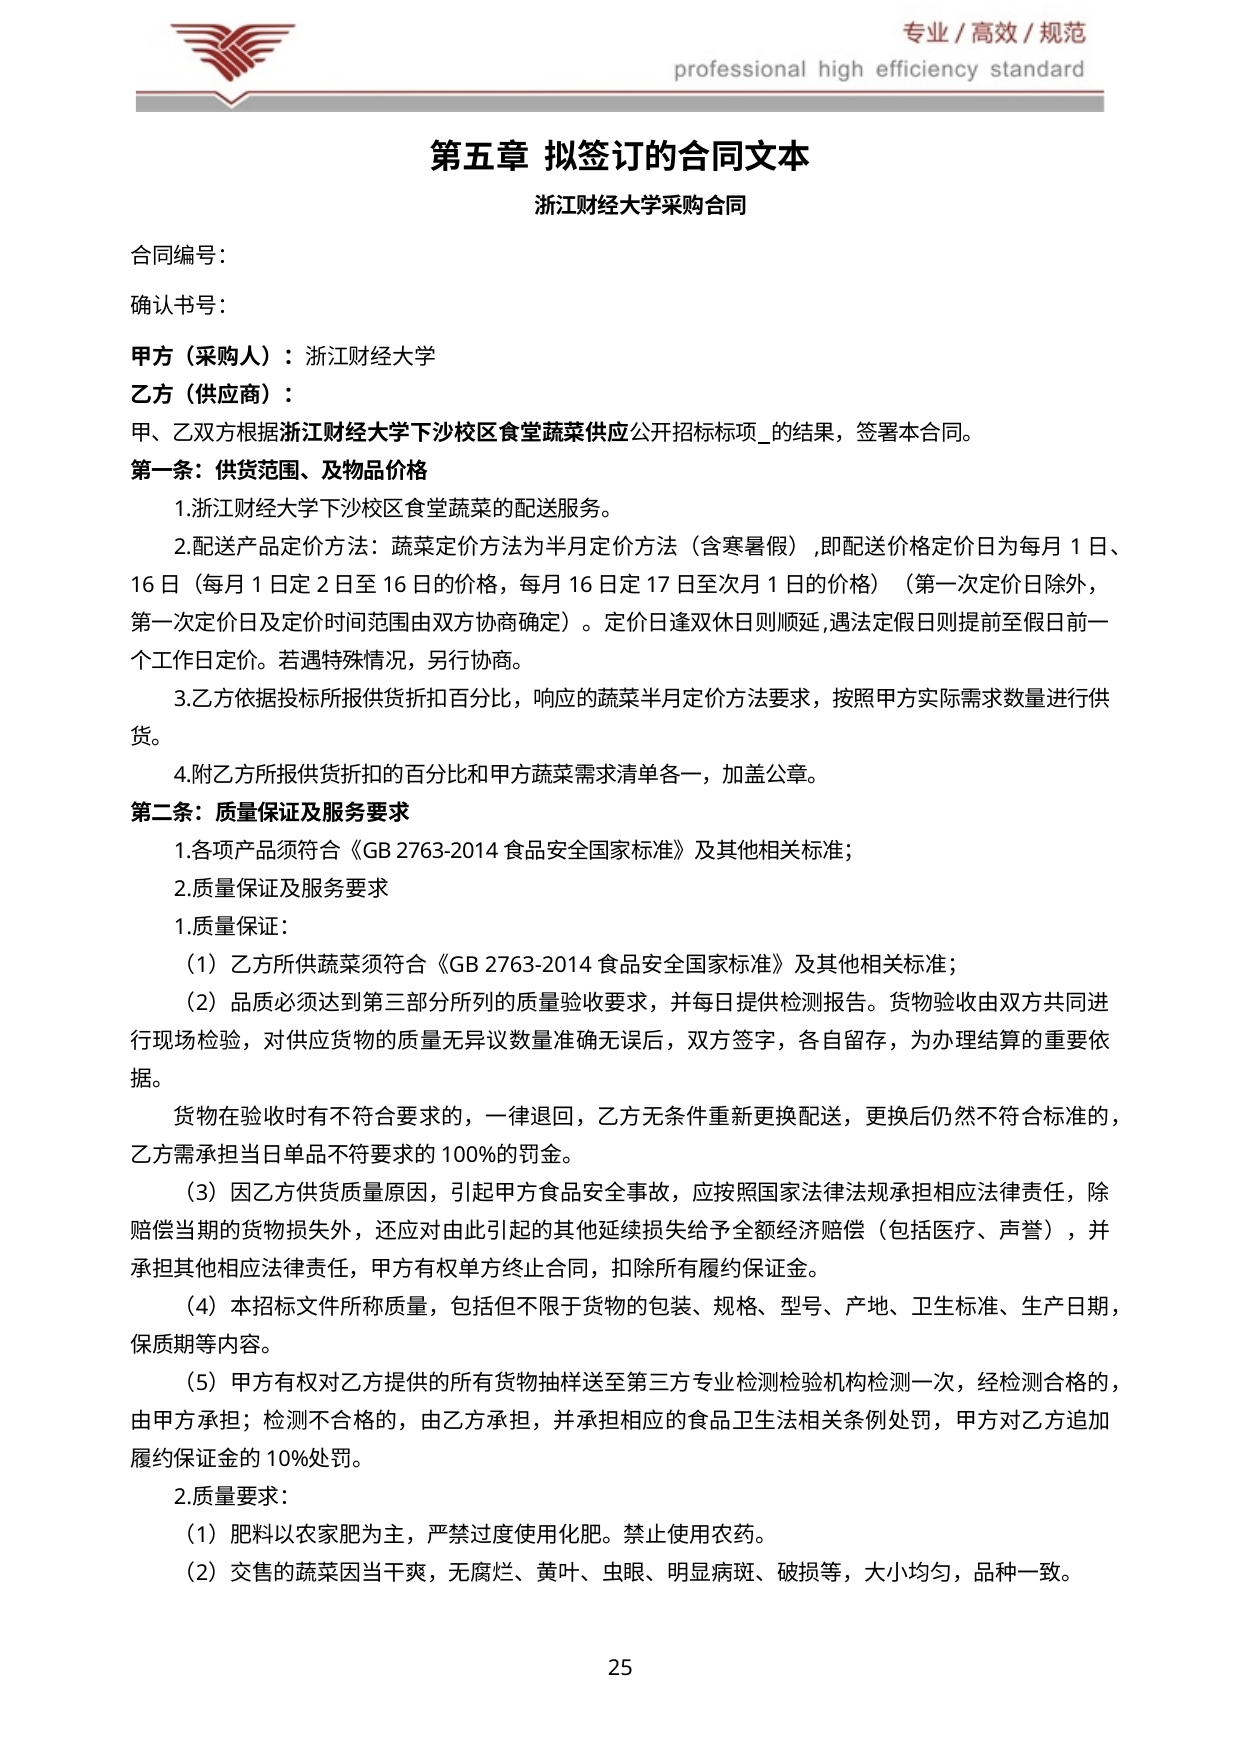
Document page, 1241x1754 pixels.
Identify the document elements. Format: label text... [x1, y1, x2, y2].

text 甲、乙双方根据浙江财经大学下沙校区食堂蔬菜供应公开招标标项 的结果，签署本合同。 [86, 415, 1108, 446]
text 确认书号： [130, 288, 1052, 320]
text 2.质量要求： [130, 1479, 1110, 1511]
text 乙方（供应商）： [130, 377, 1110, 408]
text （1）乙方所供蔬菜须符合《GB 2763-2014 食品安全国家标准》及其他相关标准； [130, 947, 1110, 979]
picture [135, 0, 1105, 112]
text 2.质量保证及服务要求 [130, 871, 1110, 903]
text 第二条：质量保证及服务要求 [130, 795, 1110, 826]
text 3.乙方依据投标所报供货折扣百分比，响应的蔬菜半月定价方法要求，按照甲方实际需求数量进行供货。 [130, 681, 1110, 750]
text （3）因乙方供货质量原因，引起甲方食品安全事故，应按照国家法律法规承担相应法律责任，除赔偿当期的货物损失外，还应对由此引起的其他延续损失给予全额经济赔偿（包括医疗、声誉），并承担其他相应法律责任，甲方有权单方终止合同，扣除所有履约保证金。 [130, 1175, 1110, 1283]
text （2）交售的蔬菜因当干爽，无腐烂、黄叶、虫眼、明显病斑、破损等，大小均匀，品种一致。 [130, 1555, 1110, 1587]
text 4.附乙方所报供货折扣的百分比和甲方蔬菜需求清单各一，加盖公章。 [130, 757, 1110, 788]
text 2.配送产品定价方法：蔬菜定价方法为半月定价方法（含寒暑假）,即配送价格定价日为每月1日、16日（每月1日定2日至16日的价格，每月16日定17日至次月1日的价格）（第一次定价日除外，第一次定价日及定价时间范围由双方协商确定）。定价日逢双休日则顺延,遇法定假日则提前至假日前一个工作日定价。若遇特殊情况，另行协商。 [130, 529, 1110, 674]
text 1.质量保证： [130, 909, 1110, 941]
text （2）品质必须达到第三部分所列的质量验收要求，并每日提供检测报告。货物验收由双方共同进行现场检验，对供应货物的质量无异议数量准确无误后，双方签字，各自留存，为办理结算的重要依据。 [130, 985, 1110, 1093]
text （1）肥料以农家肥为主，严禁过度使用化肥。禁止使用农药。 [130, 1517, 1110, 1549]
text 浙江财经大学采购合同 [130, 188, 1110, 219]
text 合同编号： [130, 238, 1052, 270]
text 货物在验收时有不符合要求的，一律退回，乙方无条件重新更换配送，更换后仍然不符合标准的，乙方需承担当日单品不符要求的100%的罚金。 [130, 1099, 1110, 1169]
text 1.浙江财经大学下沙校区食堂蔬菜的配送服务。 [130, 491, 1110, 522]
text 第一条：供货范围、及物品价格 [130, 453, 1110, 484]
text （5）甲方有权对乙方提供的所有货物抽样送至第三方专业检测检验机构检测一次，经检测合格的，由甲方承担；检测不合格的，由乙方承担，并承担相应的食品卫生法相关条例处罚，甲方对乙方追加履约保证金的10%处罚。 [130, 1365, 1110, 1473]
text 第五章 拟签订的合同文本 [130, 130, 1110, 178]
text 甲方（采购人）：浙江财经大学 [130, 339, 1110, 371]
text 1.各项产品须符合《GB 2763-2014 食品安全国家标准》及其他相关标准； [130, 833, 1110, 864]
text （4）本招标文件所称质量，包括但不限于货物的包装、规格、型号、产地、卫生标准、生产日期，保质期等内容。 [130, 1289, 1110, 1359]
